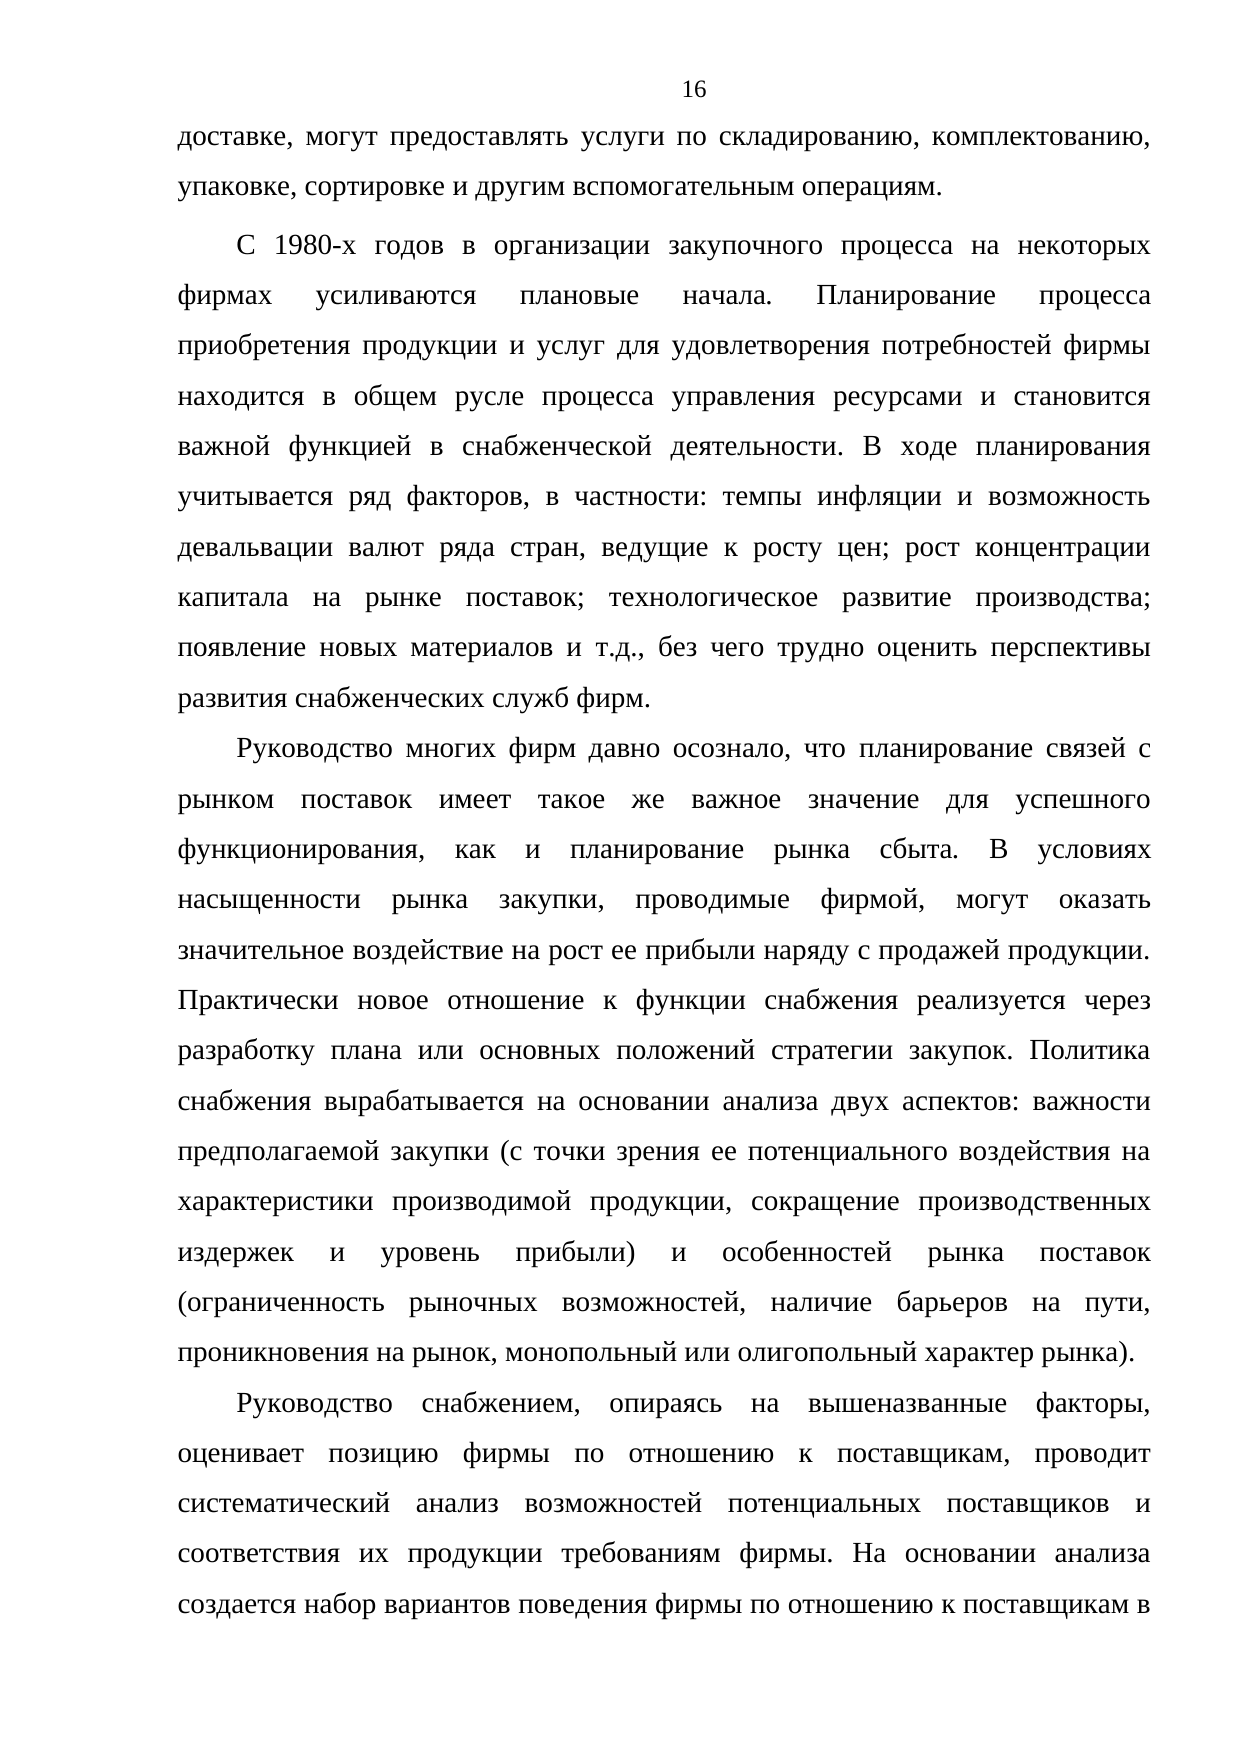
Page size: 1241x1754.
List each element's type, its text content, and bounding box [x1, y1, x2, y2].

text С 1980-х годов в организации закупочного процесса на некоторых фирмах усиливаются плановые начала. Планирование процесса приобретения продукции и услуг для удовлетворения потребностей фирмы находится в общем русле процесса управления ресурсами и становится важной функцией в снабженческой деятельности. В ходе планирования учитывается ряд факторов, в частности: темпы инфляции и возможность девальвации валют ряда стран, ведущие к росту цен; рост концентрации капитала на рынке поставок; технологическое развитие производства; появление новых материалов и т.д., без чего трудно оценить перспективы развития снабженческих служб фирм. [177, 227, 1152, 713]
text Руководство многих фирм давно осознало, что планирование связей с рынком поставок имеет такое же важное значение для успешного функционирования, как и планирование рынка сбыта. В условиях насыщенности рынка закупки, проводимые фирмой, могут оказать значительное воздействие на рост ее прибыли наряду с продажей продукции. Практически новое отношение к функции снабжения реализуется через разработку плана или основных положений стратегии закупок. Политика снабжения вырабатывается на основании анализа двух аспектов: важности предполагаемой закупки (с точки зрения ее потенциального воздействия на характеристики производимой продукции, сокращение производственных издержек и уровень прибыли) и особенностей рынка поставок (ограниченность рыночных возможностей, наличие барьеров на пути, проникновения на рынок, монопольный или олигопольный характер рынка). [177, 731, 1152, 1368]
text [177, 118, 1152, 202]
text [177, 1385, 1152, 1619]
